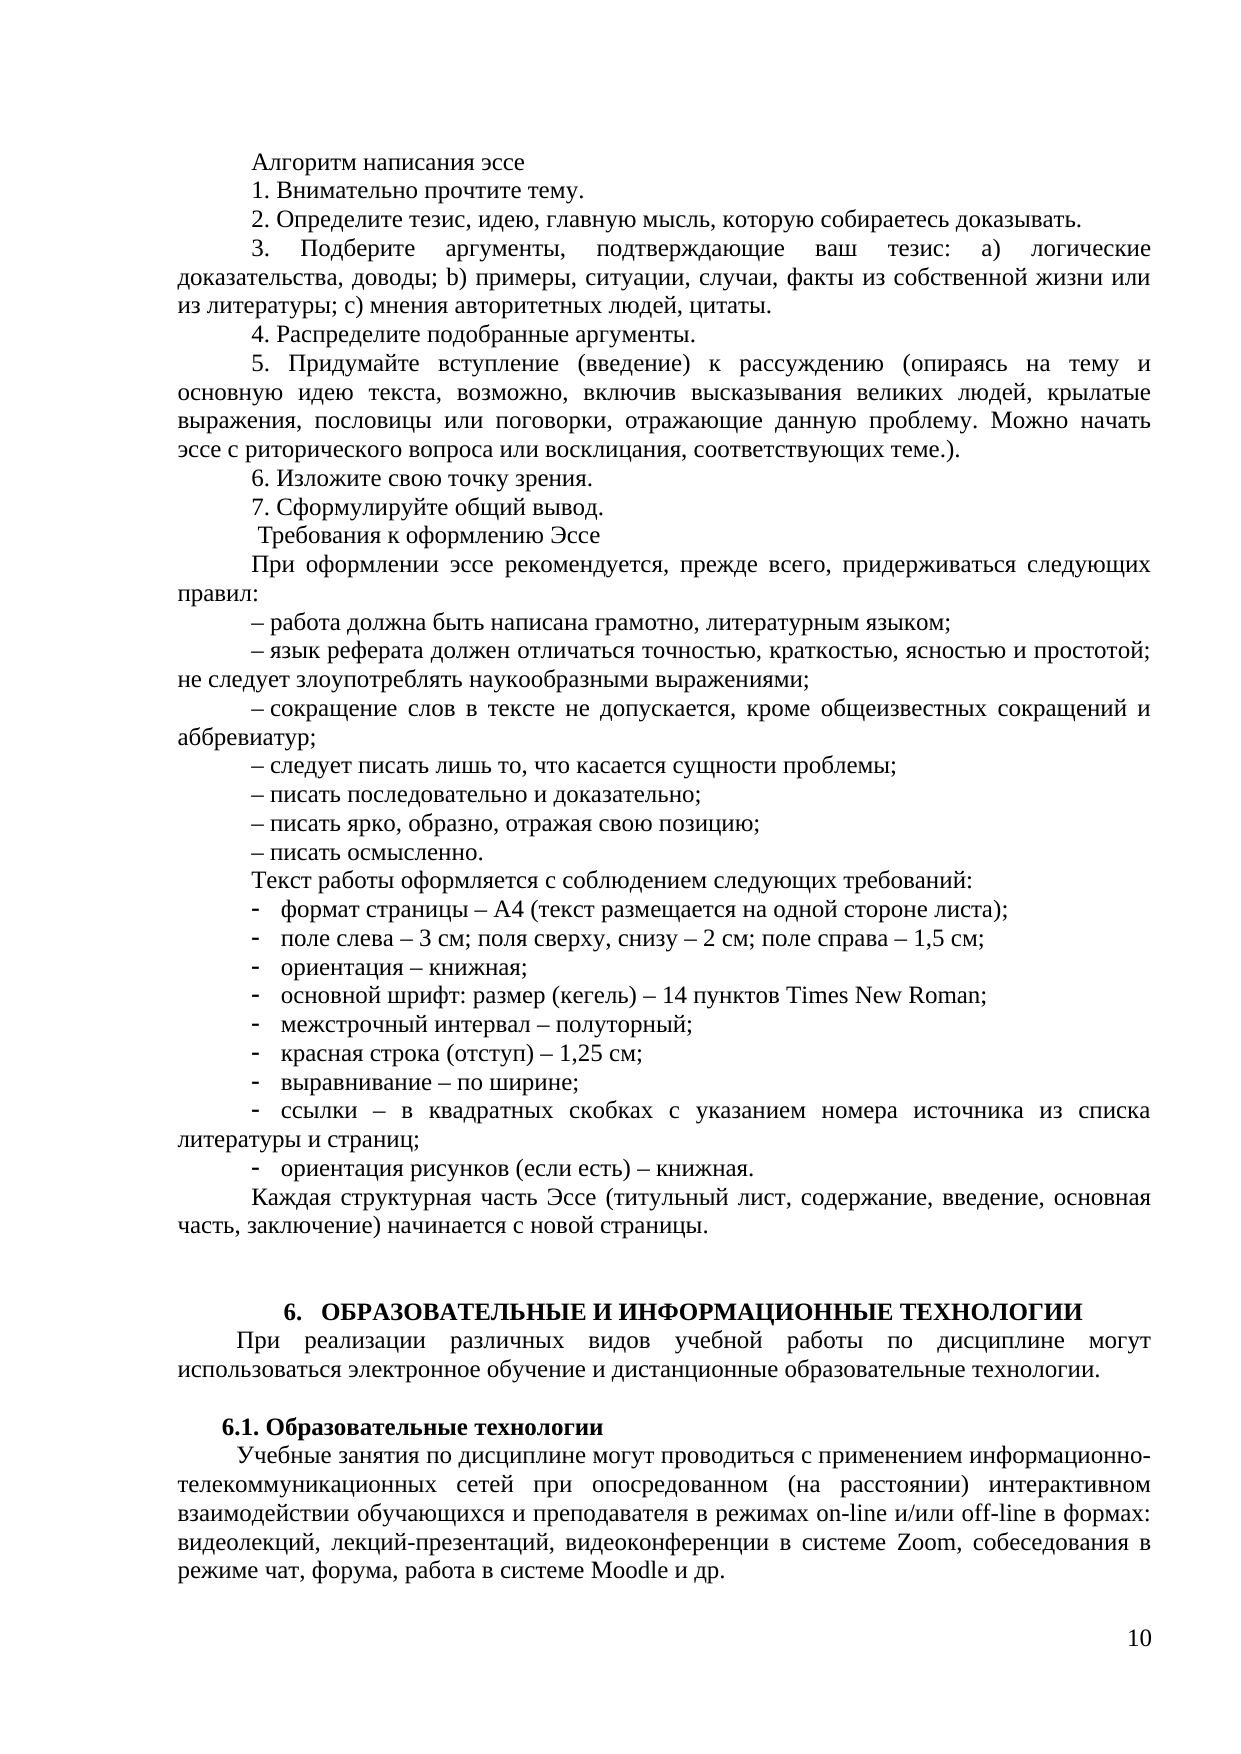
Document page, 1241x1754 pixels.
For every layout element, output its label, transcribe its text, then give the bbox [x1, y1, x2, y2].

list формат страницы – А4 (текст размещается на одной стороне листа); [177, 894, 1152, 923]
list ОБРАЗОВАТЕЛЬНЫЕ И ИНФОРМАЦИОННЫЕ ТЕХНОЛОГИИ [215, 1297, 1152, 1326]
list ссылки – в квадратных скобках с указанием номера источника из списка литературы и страниц; [177, 1096, 1152, 1153]
list межстрочный интервал – полуторный; [177, 1009, 1152, 1038]
text 6. Изложите свою точку зрения. [177, 463, 1152, 492]
text 2. Определите тезис, идею, главную мысль, которую собираетесь доказывать. [177, 204, 1152, 233]
text Каждая структурная часть Эссе (титульный лист, содержание, введение, основная часть, заключение) начинается с новой страницы. [177, 1182, 1152, 1239]
text – писать последовательно и доказательно; [177, 779, 1152, 808]
list поле слева – 3 см; поля сверху, снизу – 2 см; поле справа – 1,5 см; [177, 923, 1152, 952]
text 7. Сформулируйте общий вывод. [177, 492, 1152, 521]
text – работа должна быть написана грамотно, литературным языком; [177, 607, 1152, 636]
text 6.1. Образовательные технологии [177, 1412, 1152, 1441]
list выравнивание – по ширине; [177, 1067, 1152, 1096]
text – сокращение слов в тексте не допускается, кроме общеизвестных сокращений и аббревиатур; [177, 693, 1152, 751]
list ориентация рисунков (если есть) – книжная. [177, 1153, 1152, 1182]
text Текст работы оформляется с соблюдением следующих требований: [177, 866, 1152, 894]
text – следует писать лишь то, что касается сущности проблемы; [177, 751, 1152, 779]
text 1. Внимательно прочтите тему. [177, 176, 1152, 204]
text 4. Распределите подобранные аргументы. [177, 319, 1152, 348]
text Учебные занятия по дисциплине могут проводиться с применением информационно-телекоммуникационных сетей при опосредованном (на расстоянии) интерактивном взаимодействии обучающихся и преподавателя в режимах on-line и/или off-line в формах: видеолекций, лекций-презентаций, видеоконференции в системе Zoom, собеседования в режиме чат, форума, работа в системе Moodle и др. [177, 1441, 1152, 1584]
text Алгоритм написания эссе [177, 147, 1152, 176]
text 3. Подберите аргументы, подтверждающие ваш тезис: a) логические доказательства, доводы; b) примеры, ситуации, случаи, факты из собственной жизни или из литературы; c) мнения авторитетных людей, цитаты. [177, 233, 1152, 319]
text При оформлении эссе рекомендуется, прежде всего, придерживаться следующих правил: [177, 549, 1152, 607]
text При реализации различных видов учебной работы по дисциплине могут использоваться электронное обучение и дистанционные образовательные технологии. [177, 1326, 1152, 1383]
text – писать осмысленно. [177, 837, 1152, 866]
list ориентация – книжная; [177, 952, 1152, 981]
text Требования к оформлению Эссе [177, 521, 1152, 549]
text 5. Придумайте вступление (введение) к рассуждению (опираясь на тему и основную идею текста, возможно, включив высказывания великих людей, крылатые выражения, пословицы или поговорки, отражающие данную проблему. Можно начать эссе с риторического вопроса или восклицания, соответствующих теме.). [177, 348, 1152, 463]
list красная строка (отступ) – 1,25 см; [177, 1038, 1152, 1067]
list основной шрифт: размер (кегель) – 14 пунктов Times New Roman; [177, 981, 1152, 1009]
text – язык реферата должен отличаться точностью, краткостью, ясностью и простотой; не следует злоупотреблять наукообразными выражениями; [177, 636, 1152, 693]
text – писать ярко, образно, отражая свою позицию; [177, 808, 1152, 837]
